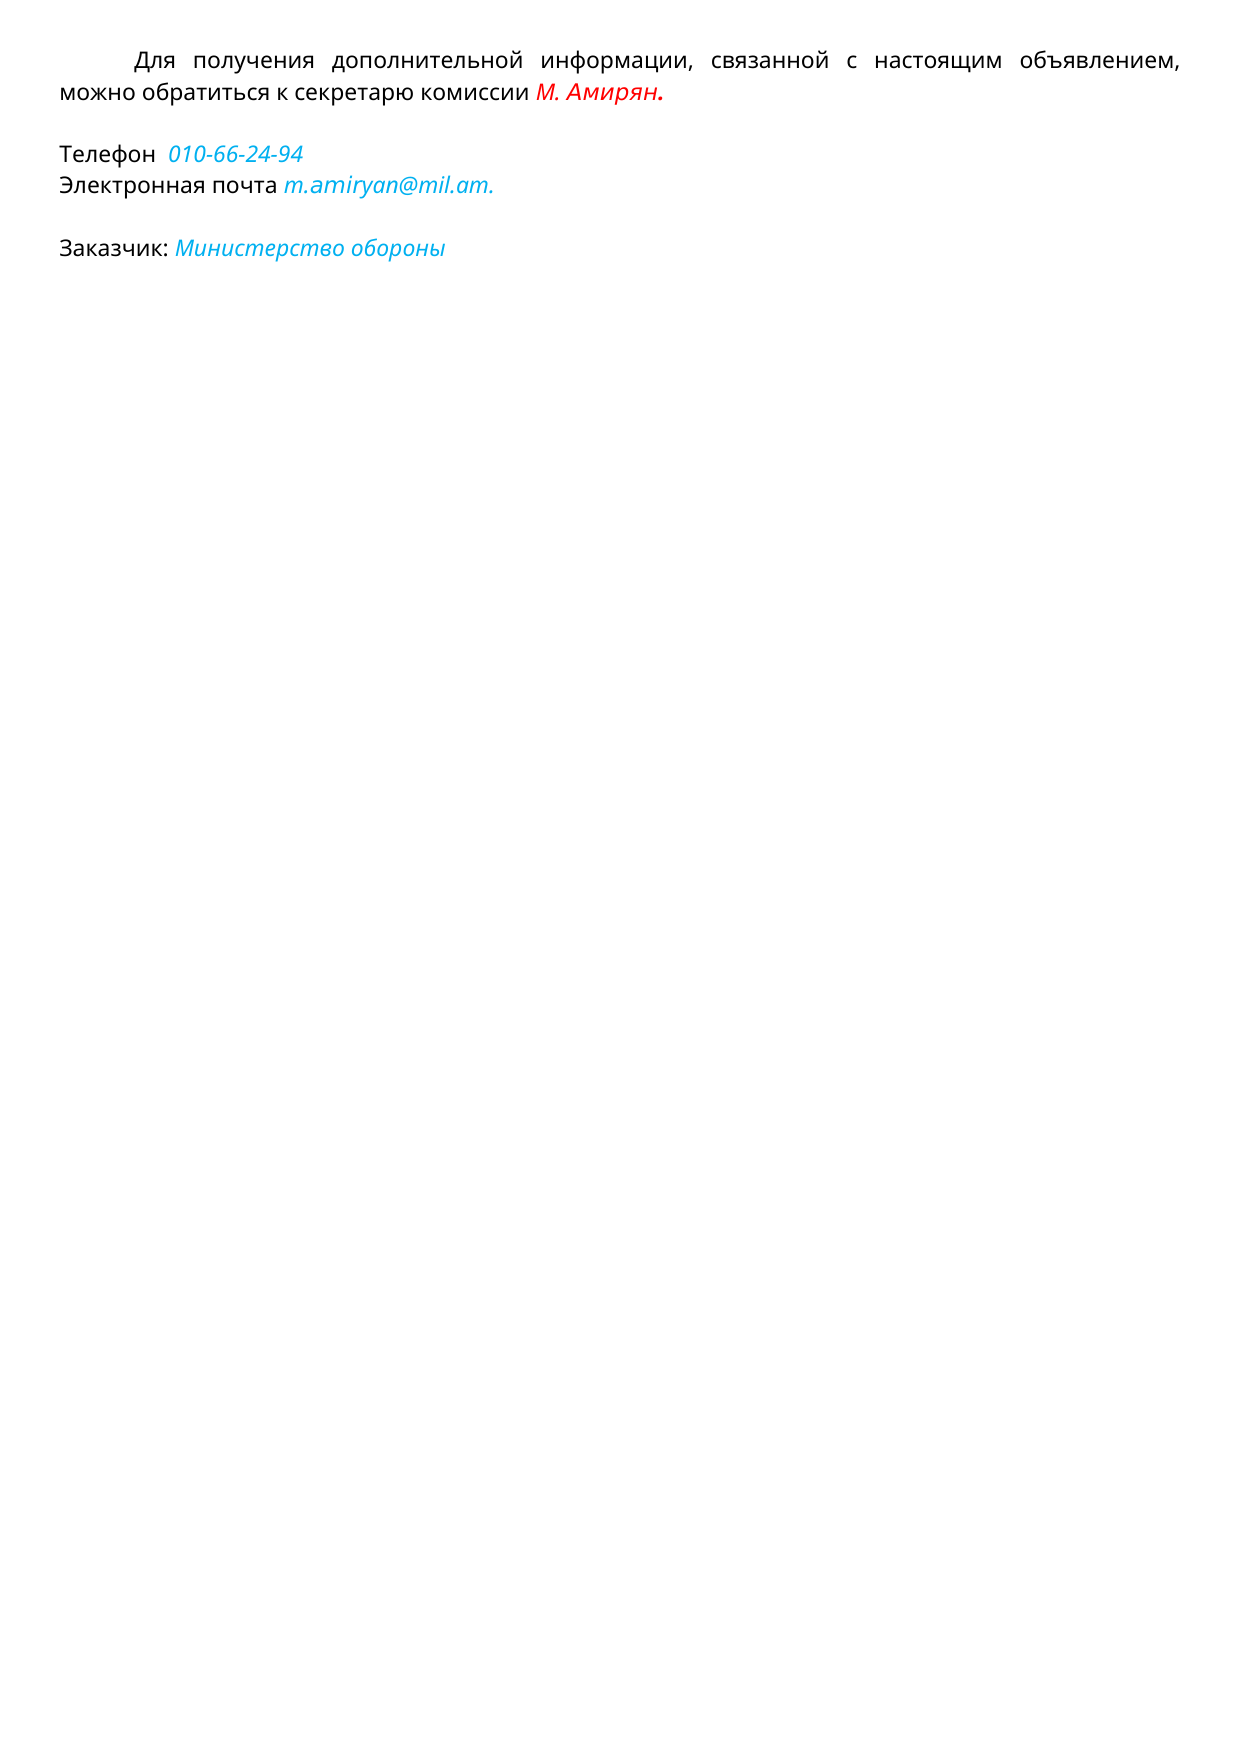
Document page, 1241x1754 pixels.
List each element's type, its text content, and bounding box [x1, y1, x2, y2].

text Телефон 010-66-24-94 [59, 138, 1181, 169]
text Электронная почта m.amiryan@mil.am. [59, 169, 1181, 201]
text Для получения дополнительной информации, связанной с настоящим объявлением, можно обратиться к секретарю комиссии М. Амирян. [59, 44, 1181, 107]
text Заказчик: Министерство обороны [59, 232, 1181, 263]
